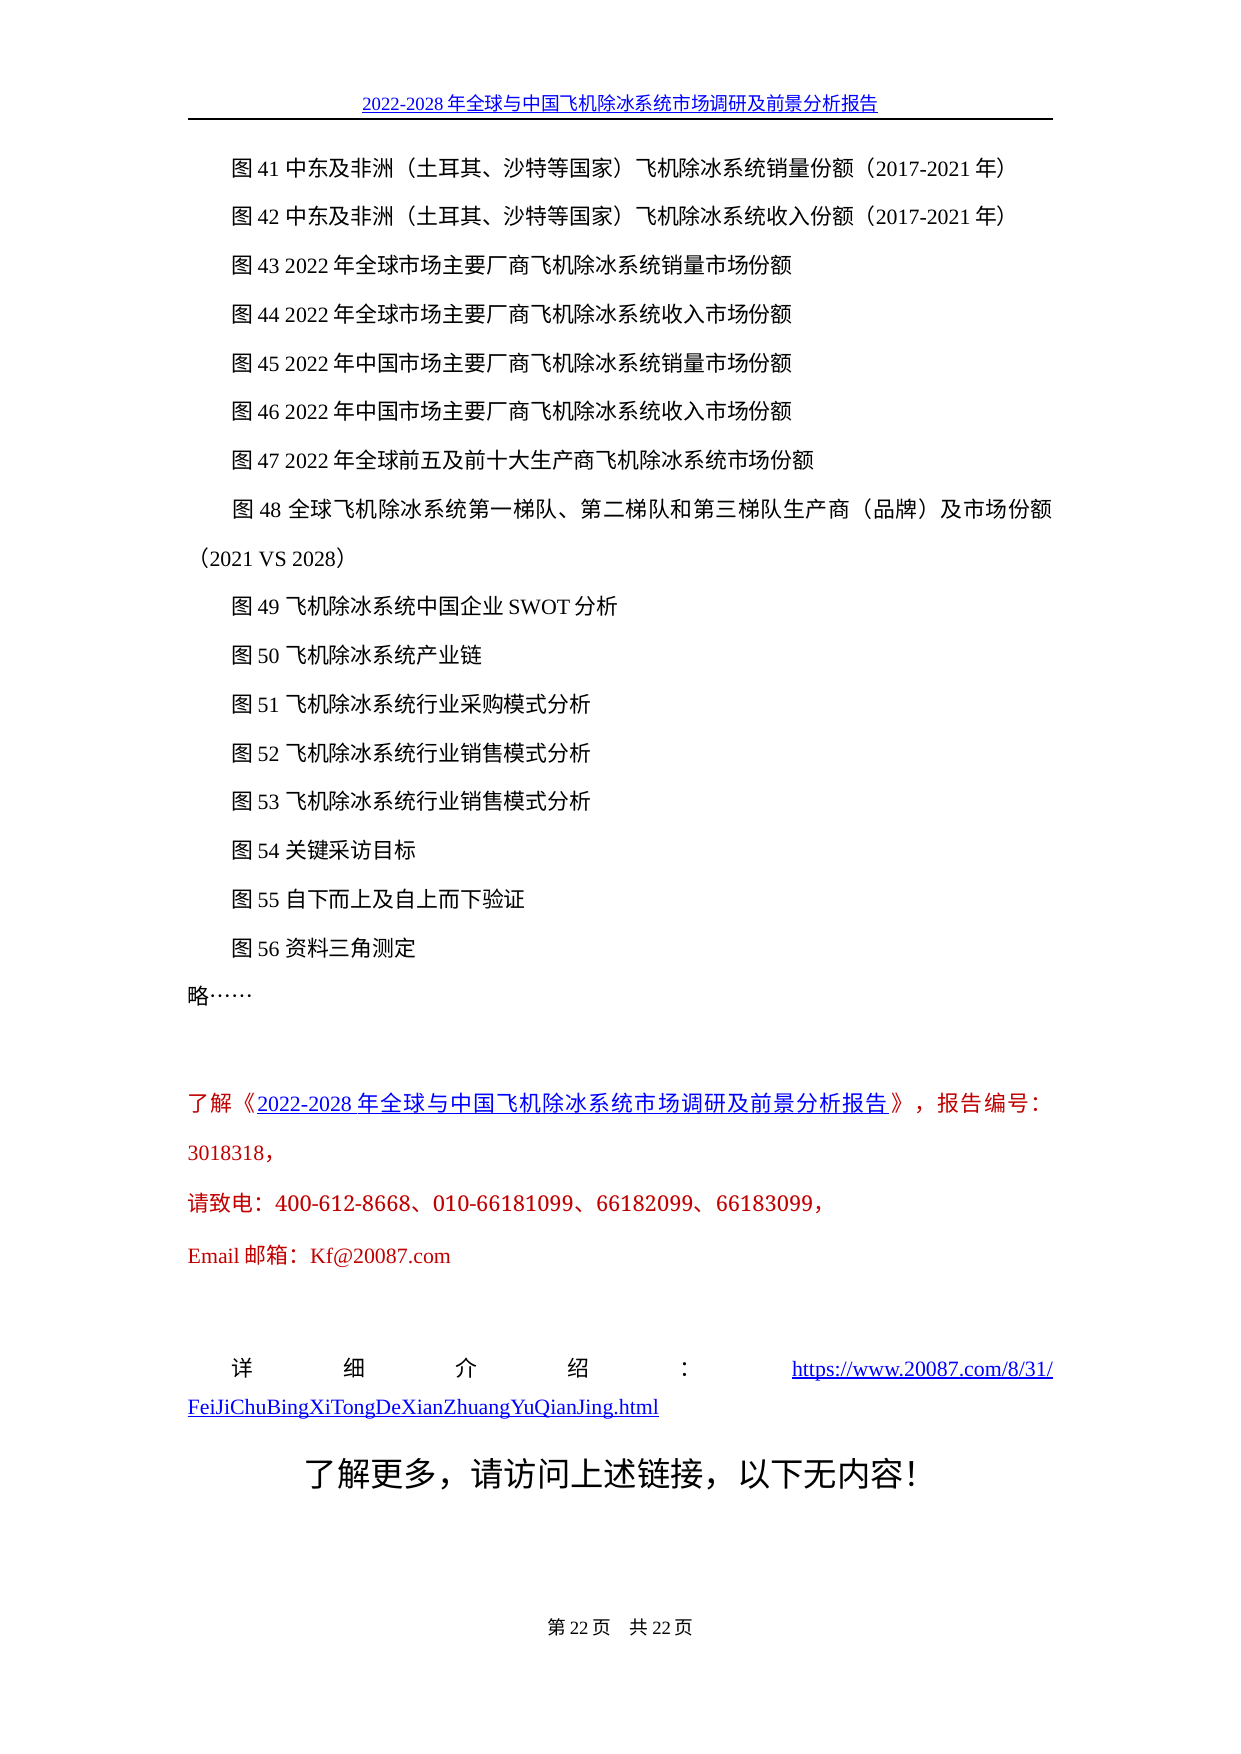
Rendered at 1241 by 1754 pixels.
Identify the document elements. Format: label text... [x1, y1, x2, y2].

text 详细介绍：https://www.20087.com/8/31/FeiJiChuBingXiTongDeXianZhuangYuQianJing.html [187, 1350, 1053, 1423]
text Email邮箱：Kf@20087.com [187, 1237, 1053, 1270]
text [187, 150, 1053, 1011]
title 了解更多，请访问上述链接，以下无内容！ [187, 1439, 1053, 1504]
text 请致电：400-612-8668、010-66181099、66182099、66183099， [187, 1186, 1053, 1218]
text 了解《2022-2028年全球与中国飞机除冰系统市场调研及前景分析报告》，报告编号：3018318， [187, 1085, 1053, 1167]
